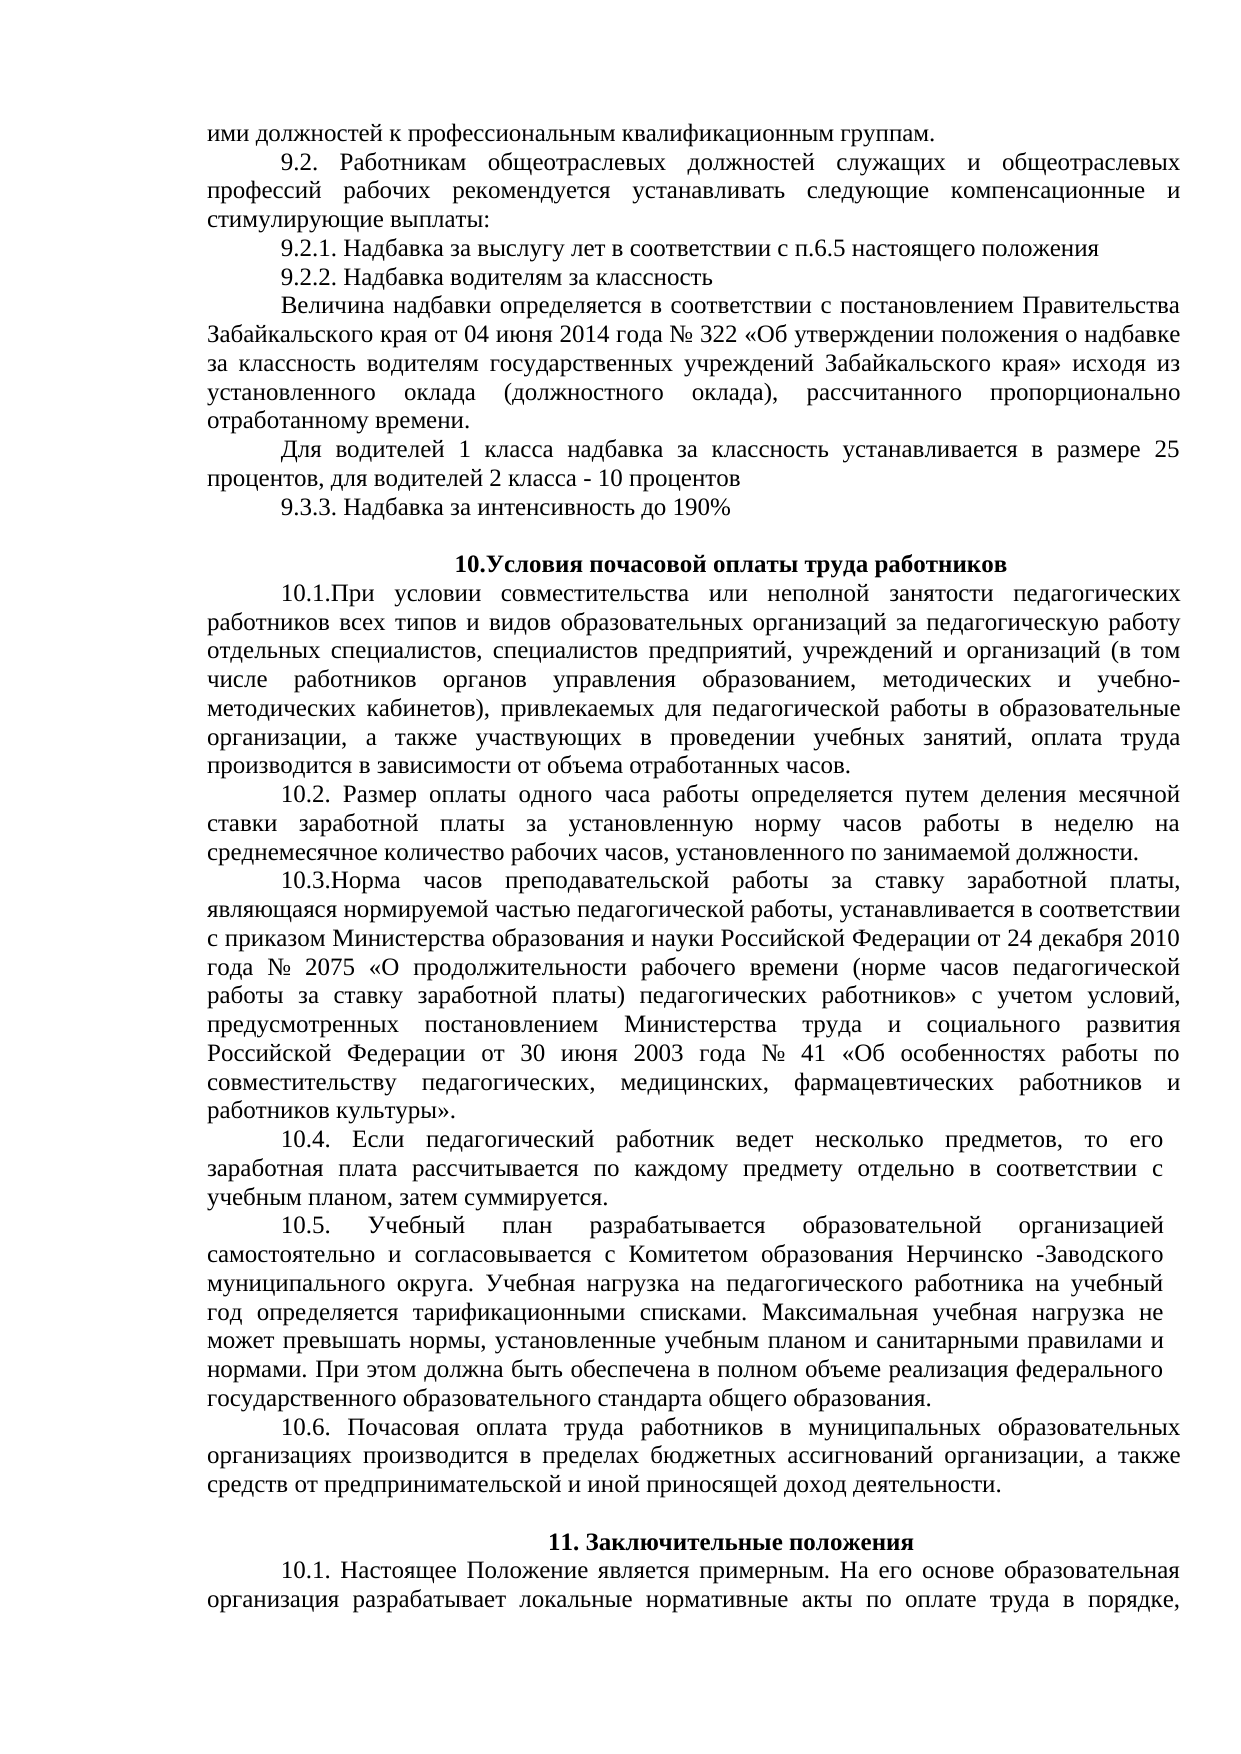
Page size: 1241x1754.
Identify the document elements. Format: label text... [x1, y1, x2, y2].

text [207, 1556, 1181, 1613]
text 10.4. Если педагогический работник ведет несколько предметов, то его заработная плата рассчитывается по каждому предмету отдельно в соответствии с учебным планом, затем суммируется. [207, 1124, 1164, 1211]
text 10.Условия почасовой оплаты труда работников [207, 549, 1181, 578]
text 11. Заключительные положения [207, 1527, 1181, 1556]
text 9.2.2. Надбавка водителям за классность [207, 262, 1181, 291]
list 10.1.При условии совместительства или неполной занятости педагогических работников всех типов и видов образовательных организаций за педагогическую работу отдельных специалистов, специалистов предприятий, учреждений и организаций (в том числе работников органов управления образованием, методических и учебно-методических кабинетов), привлекаемых для педагогической работы в образовательные организации, а также участвующих в проведении учебных занятий, оплата труда производится в зависимости от объема отработанных часов. [207, 578, 1181, 779]
text 9.2. Работникам общеотраслевых должностей служащих и общеотраслевых профессий рабочих рекомендуется устанавливать следующие компенсационные и стимулирующие выплаты: [207, 147, 1181, 233]
text Для водителей 1 класса надбавка за классность устанавливается в размере 25 процентов, для водителей 2 класса - 10 процентов [207, 434, 1181, 492]
text Величина надбавки определяется в соответствии с постановлением Правительства Забайкальского края от 04 июня 2014 года № 322 «Об утверждении положения о надбавке за классность водителям государственных учреждений Забайкальского края» исходя из установленного оклада (должностного оклада), рассчитанного пропорционально отработанному времени. [207, 291, 1181, 434]
text 10.5. Учебный план разрабатывается образовательной организацией самостоятельно и согласовывается с Комитетом образования Нерчинско -Заводского муниципального округа. Учебная нагрузка на педагогического работника на учебный год определяется тарификационными списками. Максимальная учебная нагрузка не может превышать нормы, установленные учебным планом и санитарными правилами и нормами. При этом должна быть обеспечена в полном объеме реализация федерального государственного образовательного стандарта общего образования. [207, 1211, 1164, 1412]
list 10.6. Почасовая оплата труда работников в муниципальных образовательных организациях производится в пределах бюджетных ассигнований организации, а также средств от предпринимательской и иной приносящей доход деятельности. [207, 1412, 1181, 1498]
text 9.2.1. Надбавка за выслугу лет в соответствии с п.6.5 настоящего положения [207, 233, 1181, 262]
text 9.3.3. Надбавка за интенсивность до 190% [207, 492, 1181, 521]
list 10.2. Размер оплаты одного часа работы определяется путем деления месячной ставки заработной платы за установленную норму часов работы в неделю на среднемесячное количество рабочих часов, установленного по занимаемой должности. [207, 779, 1181, 866]
text 10.3.Норма часов преподавательской работы за ставку заработной платы, являющаяся нормируемой частью педагогической работы, устанавливается в соответствии с приказом Министерства образования и науки Российской Федерации от 24 декабря 2010 года № 2075 «О продолжительности рабочего времени (норме часов педагогической работы за ставку заработной платы) педагогических работников» с учетом условий, предусмотренных постановлением Министерства труда и социального развития Российской Федерации от 30 июня 2003 года № 41 «Об особенностях работы по совместительству педагогических, медицинских, фармацевтических работников и работников культуры». [207, 866, 1181, 1124]
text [207, 118, 1181, 147]
